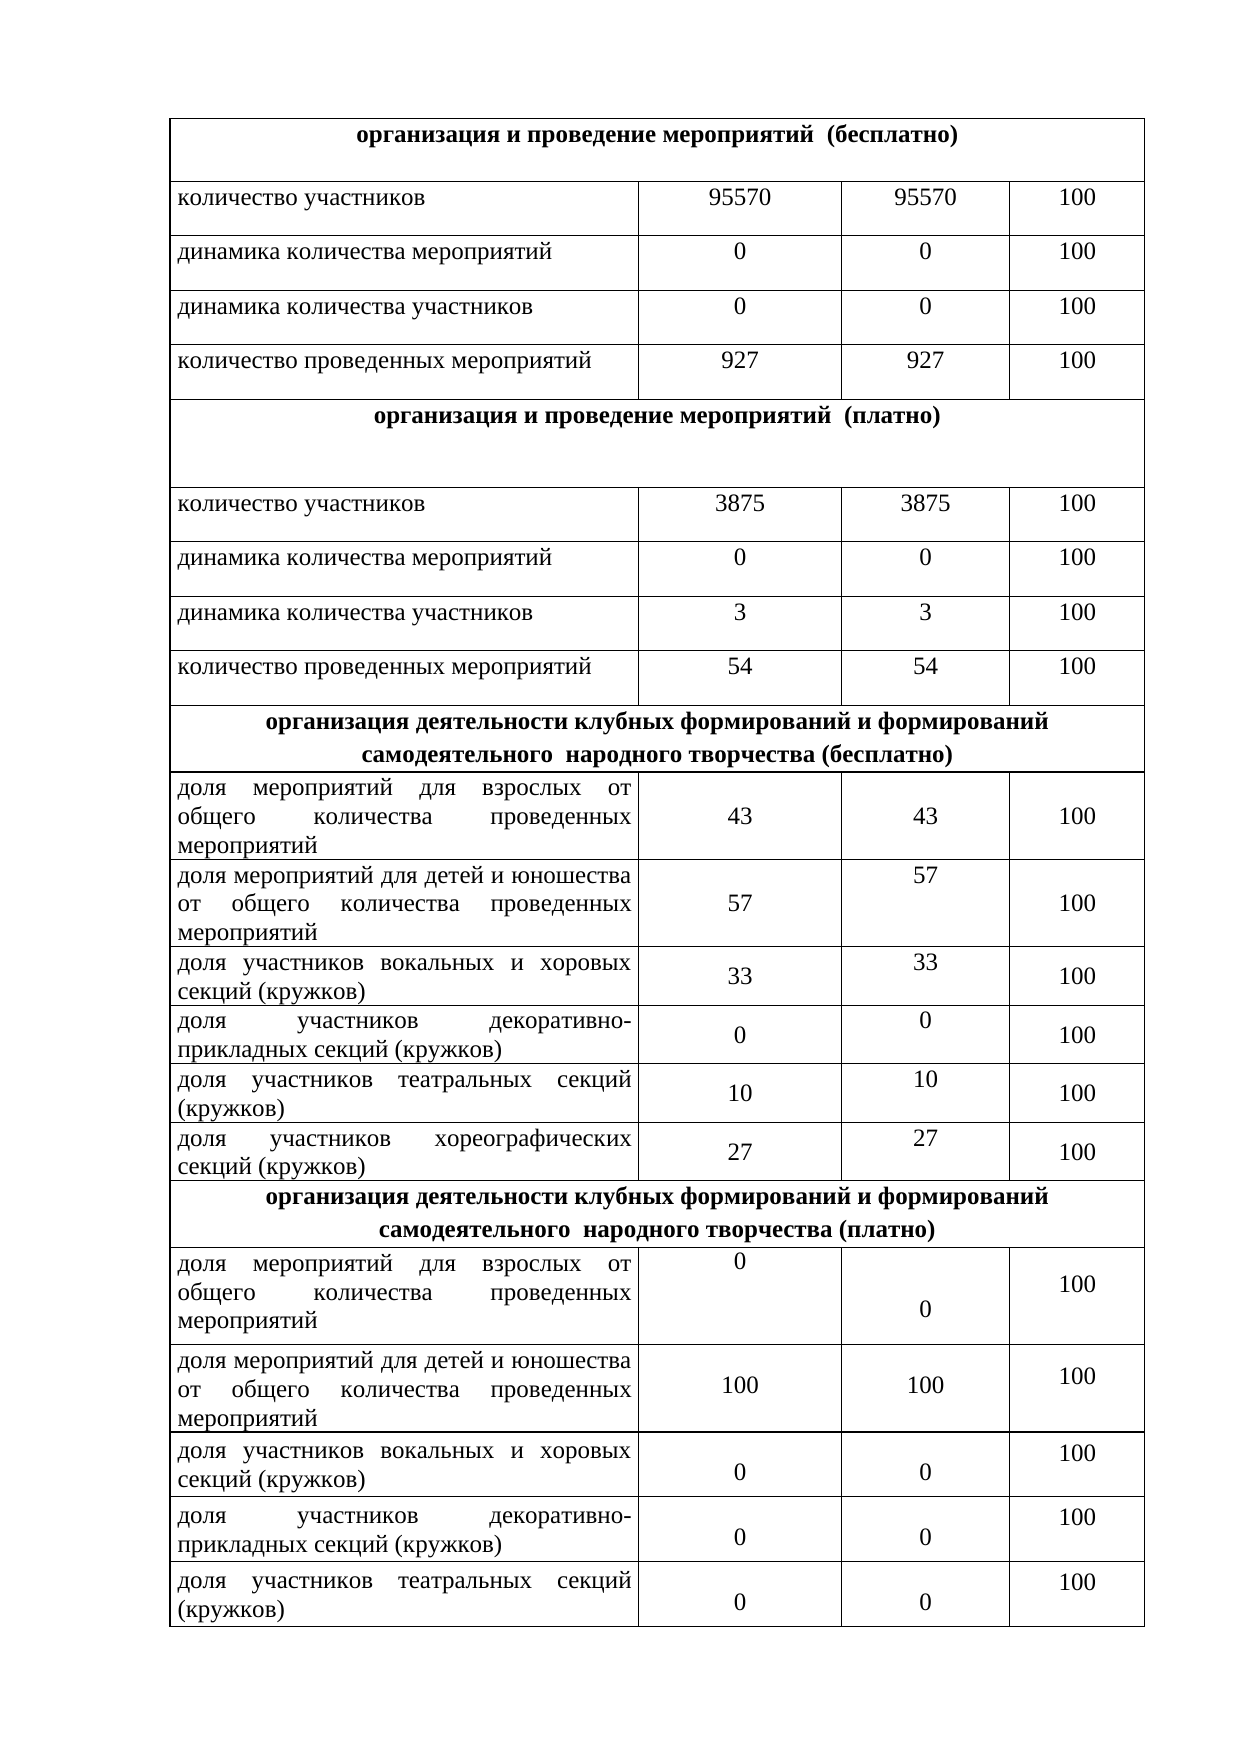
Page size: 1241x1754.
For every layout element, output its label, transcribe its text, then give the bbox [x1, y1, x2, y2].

table_cell 33 [639, 947, 841, 1004]
table_cell 100 [1010, 345, 1144, 399]
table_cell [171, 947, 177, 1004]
table_cell 54 [639, 651, 841, 705]
table_cell 100 [1010, 1064, 1144, 1122]
table_cell 0 [639, 1433, 841, 1496]
table_cell 100 [1010, 488, 1144, 541]
table_cell доля участников вокальных и хоровых секций (кружков) [171, 1433, 638, 1496]
table_cell 0 [842, 1248, 1009, 1344]
table_cell 0 [842, 1497, 1009, 1561]
table_cell 100 [1010, 1497, 1144, 1561]
table_cell 0 [842, 236, 1009, 290]
table_cell организация деятельности клубных формирований и формирований самодеятельного народного творчества (платно) [171, 1181, 1144, 1247]
table_cell 0 [842, 1006, 1009, 1063]
table_cell 10 [639, 1064, 841, 1122]
table_cell 3875 [842, 488, 1009, 541]
table_cell динамика количества мероприятий [171, 542, 638, 596]
table_cell 95570 [639, 182, 841, 235]
table_cell 100 [1010, 1123, 1144, 1180]
table_cell 0 [842, 1433, 1009, 1496]
table_cell доля мероприятий для детей и юношества от общего количества проведенных мероприятий [171, 860, 638, 946]
table_cell 100 [1010, 291, 1144, 344]
table_cell организация и проведение мероприятий (бесплатно) [171, 119, 1144, 181]
table_cell 0 [639, 1248, 841, 1344]
table_cell 33 [842, 947, 1009, 1004]
table_cell организация деятельности клубных формирований и формирований самодеятельного народного творчества (бесплатно) [171, 706, 1144, 771]
table_cell 57 [842, 860, 1009, 946]
table_cell 3875 [639, 488, 841, 541]
table_cell 3 [842, 597, 1009, 650]
table_cell 0 [639, 1497, 841, 1561]
table_cell 100 [1010, 947, 1144, 1004]
table_cell динамика количества участников [171, 597, 638, 650]
table_cell доля мероприятий для взрослых от общего количества проведенных мероприятий [171, 1248, 638, 1344]
table_cell доля участников декоративно-прикладных секций (кружков) [171, 1006, 638, 1063]
table_cell количество проведенных мероприятий [171, 345, 638, 399]
table_cell 100 [1010, 773, 1144, 859]
table_cell 100 [1010, 597, 1144, 650]
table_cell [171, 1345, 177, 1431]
table_cell 27 [639, 1123, 841, 1180]
table_cell количество участников [171, 488, 638, 541]
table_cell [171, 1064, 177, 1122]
table_cell 100 [1010, 1006, 1144, 1063]
table_cell 43 [639, 773, 841, 859]
table_cell 54 [842, 651, 1009, 705]
table_cell 0 [842, 1562, 1009, 1626]
table_cell 927 [842, 345, 1009, 399]
table_cell 3 [639, 597, 841, 650]
table_cell 10 [842, 1064, 1009, 1122]
table_cell доля мероприятий для взрослых от общего количества проведенных мероприятий [318, 773, 638, 859]
table_cell 95570 [842, 182, 1009, 235]
table_cell 0 [639, 291, 841, 344]
table_cell 27 [842, 1123, 1009, 1180]
table_cell динамика количества участников [171, 291, 638, 344]
table_cell 100 [1010, 182, 1144, 235]
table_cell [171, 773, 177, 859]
table_cell 43 [842, 773, 1009, 859]
table_cell 100 [1010, 860, 1144, 946]
table_cell количество проведенных мероприятий [171, 651, 638, 705]
table_cell динамика количества мероприятий [171, 236, 638, 290]
table_cell доля участников театральных секций (кружков) [171, 1562, 638, 1626]
table_cell доля мероприятий для детей и юношества от общего количества проведенных мероприятий [318, 1345, 638, 1431]
table_cell 0 [842, 542, 1009, 596]
table_cell доля участников театральных секций (кружков) [285, 1064, 638, 1122]
table_cell 100 [1010, 542, 1144, 596]
table_cell 100 [1010, 236, 1144, 290]
table_cell 100 [1010, 651, 1144, 705]
table_cell 0 [639, 1006, 841, 1063]
table_cell 57 [639, 860, 841, 946]
table_cell 100 [1010, 1248, 1144, 1344]
table_cell 100 [639, 1345, 841, 1431]
table_cell доля участников хореографических секций (кружков) [171, 1123, 638, 1180]
table_cell 100 [1010, 1345, 1144, 1431]
table_cell 0 [639, 236, 841, 290]
table_cell доля участников декоративно-прикладных секций (кружков) [171, 1497, 638, 1561]
table_cell доля участников вокальных и хоровых секций (кружков) [366, 947, 638, 1004]
table_cell 100 [1010, 1562, 1144, 1626]
table_cell количество участников [171, 182, 638, 235]
table_cell 100 [1010, 1433, 1144, 1496]
table_cell 0 [842, 291, 1009, 344]
table_cell 927 [639, 345, 841, 399]
table_cell 0 [639, 542, 841, 596]
table_cell 0 [639, 1562, 841, 1626]
table_cell организация и проведение мероприятий (платно) [171, 400, 1144, 487]
table_cell 100 [842, 1345, 1009, 1431]
